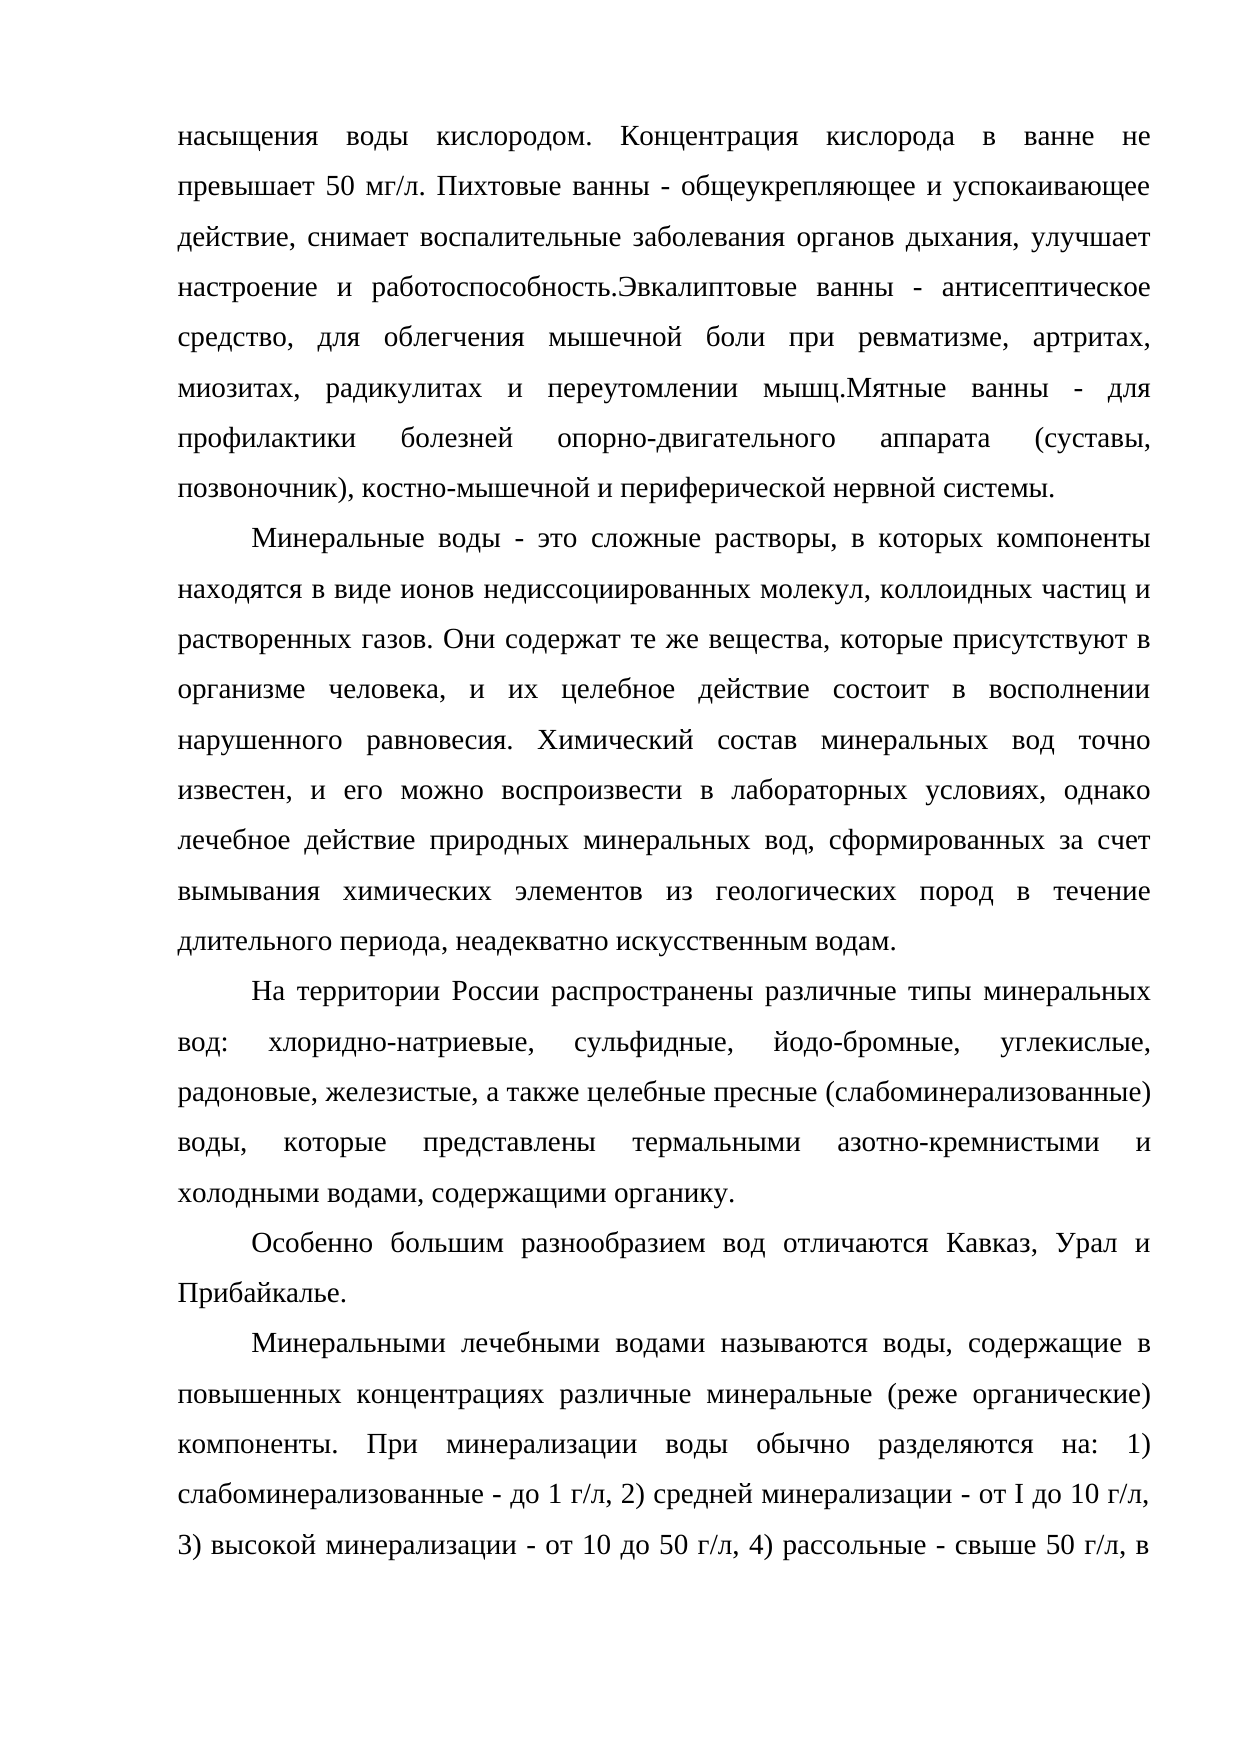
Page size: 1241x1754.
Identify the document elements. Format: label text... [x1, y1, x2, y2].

text На территории России распространены различные типы минеральных вод: хлоридно-натриевые, сульфидные, йодо-бромные, углекислые, радоновые, железистые, а также целебные пресные (слабоминерализованные) воды, которые представлены термальными азотно-кремнистыми и холодными водами, содержащими органику. [177, 973, 1152, 1208]
text Минеральные воды - это сложные растворы, в которых компоненты находятся в виде ионов недиссоциированных молекул, коллоидных частиц и растворенных газов. Они содержат те же вещества, которые присутствуют в организме человека, и их целебное действие состоит в восполнении нарушенного равновесия. Химический состав минеральных вод точно известен, и его можно воспроизвести в лабораторных условиях, однако лечебное действие природных минеральных вод, сформированных за счет вымывания химических элементов из геологических пород в течение длительного периода, неадекватно искусственным водам. [177, 521, 1152, 957]
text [177, 1326, 1152, 1560]
text Особенно большим разнообразием вод отличаются Кавказ, Урал и Прибайкалье. [177, 1225, 1152, 1309]
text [177, 118, 1152, 504]
